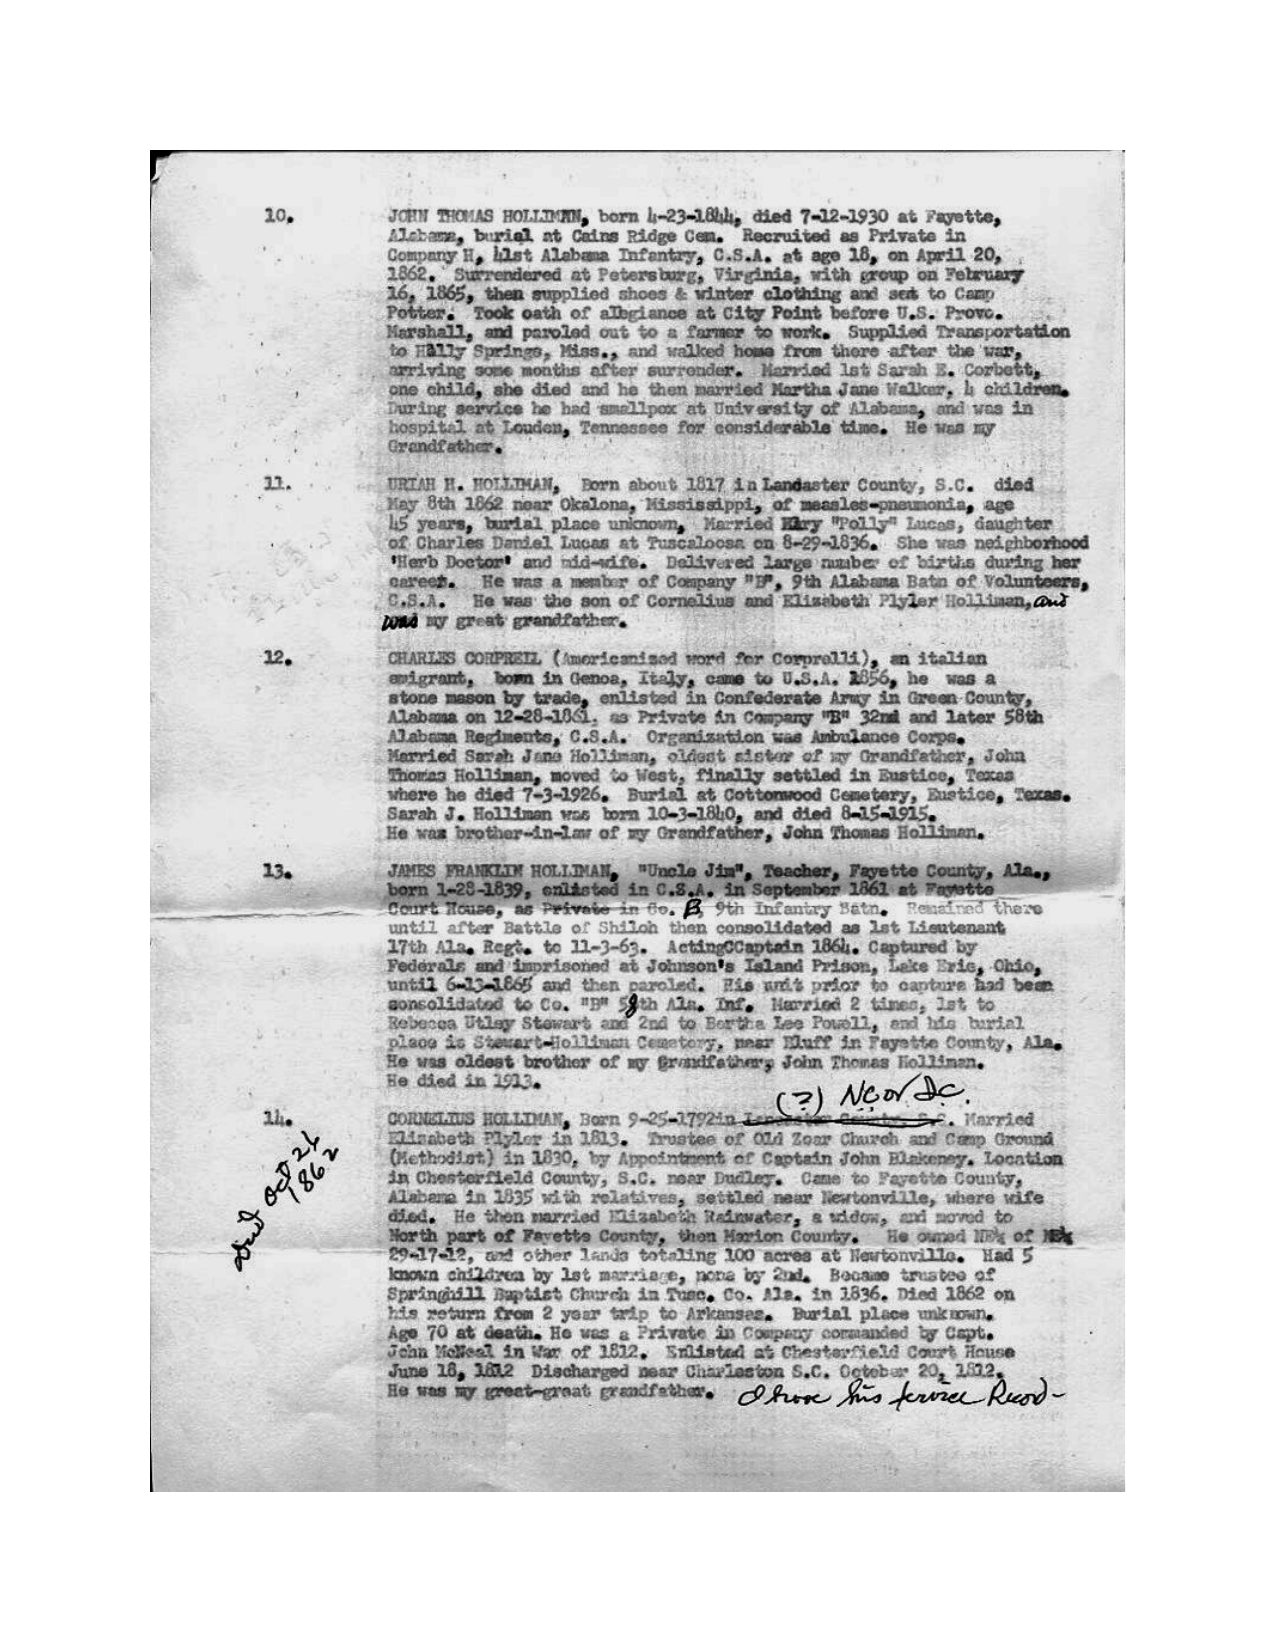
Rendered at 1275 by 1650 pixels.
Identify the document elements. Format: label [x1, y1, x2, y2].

picture [150, 150, 1125, 1492]
